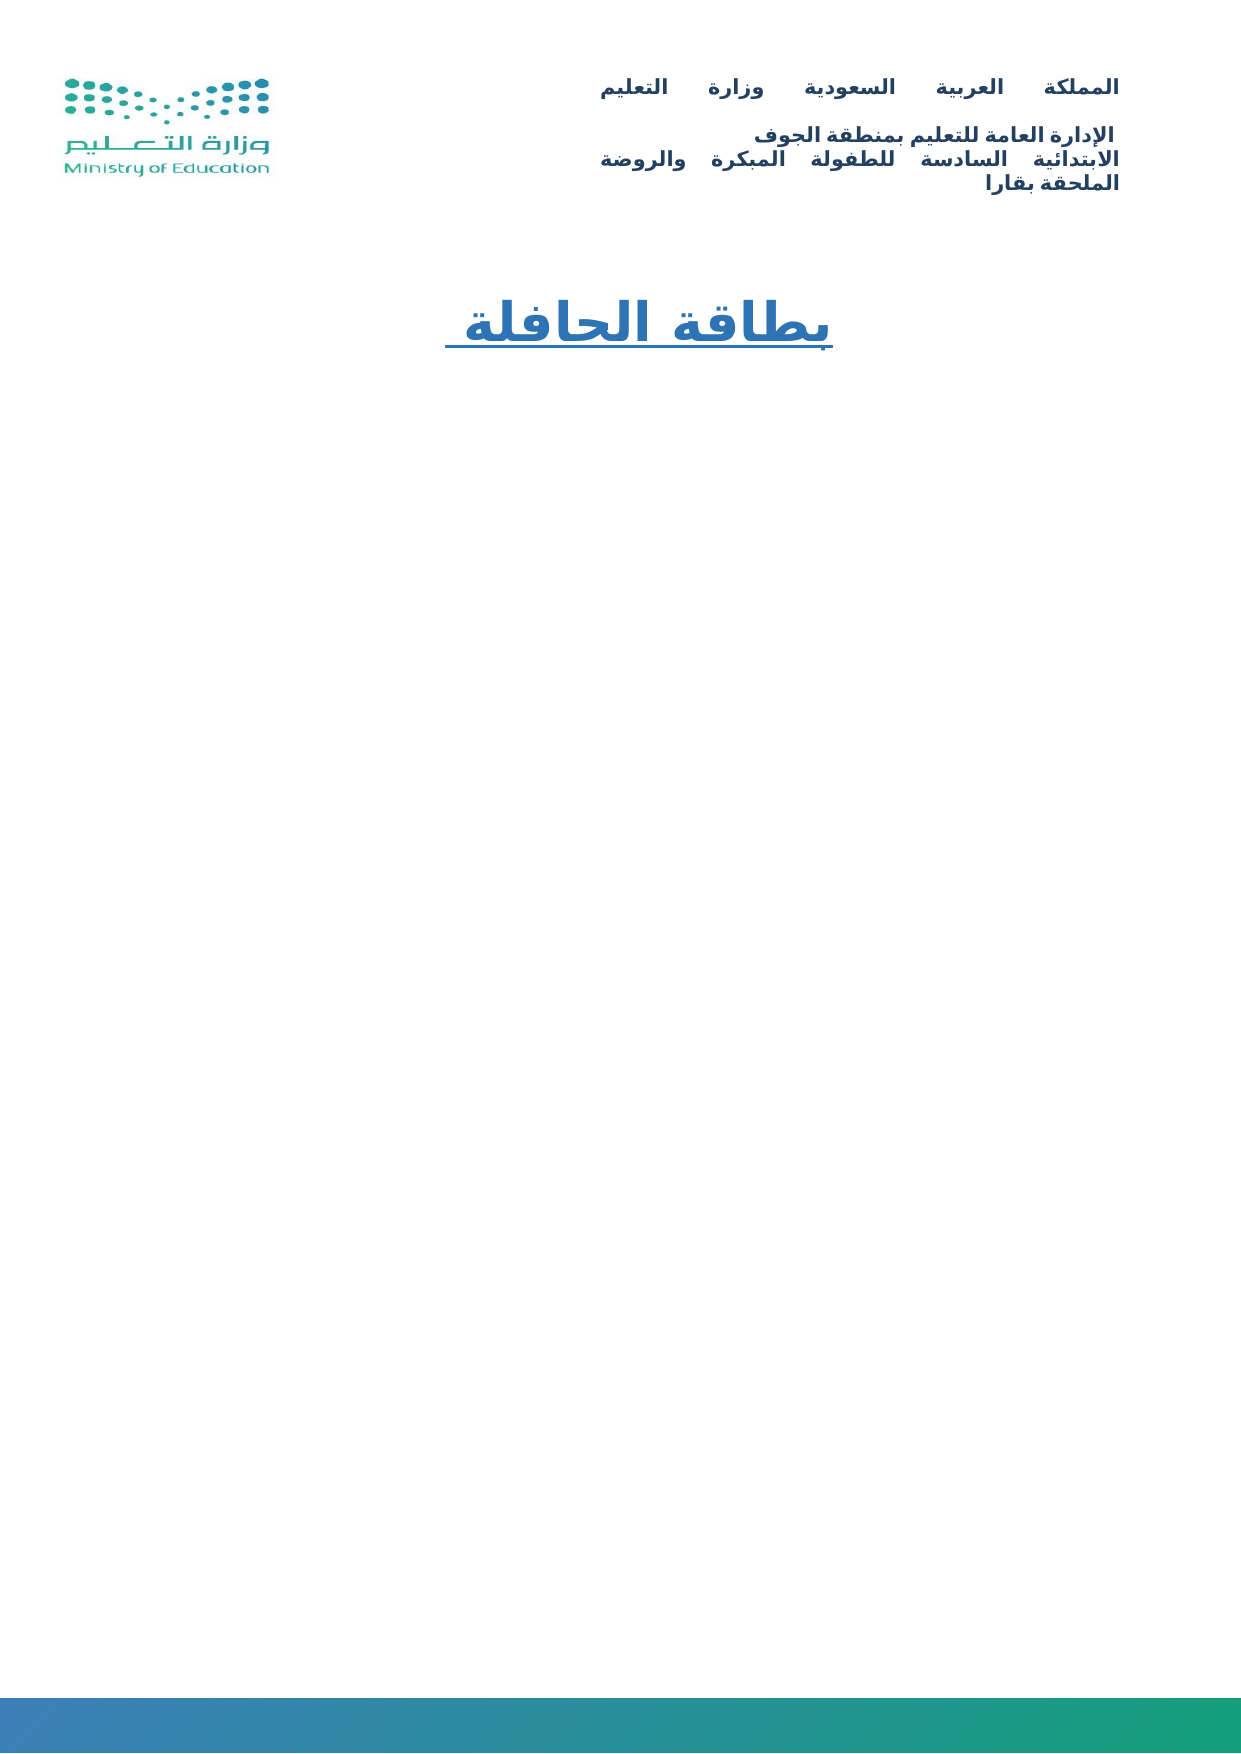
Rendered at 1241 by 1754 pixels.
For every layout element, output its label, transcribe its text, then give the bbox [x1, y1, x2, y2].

picture [56, 75, 277, 181]
text بطاقة الحافلة [46, 291, 1232, 354]
